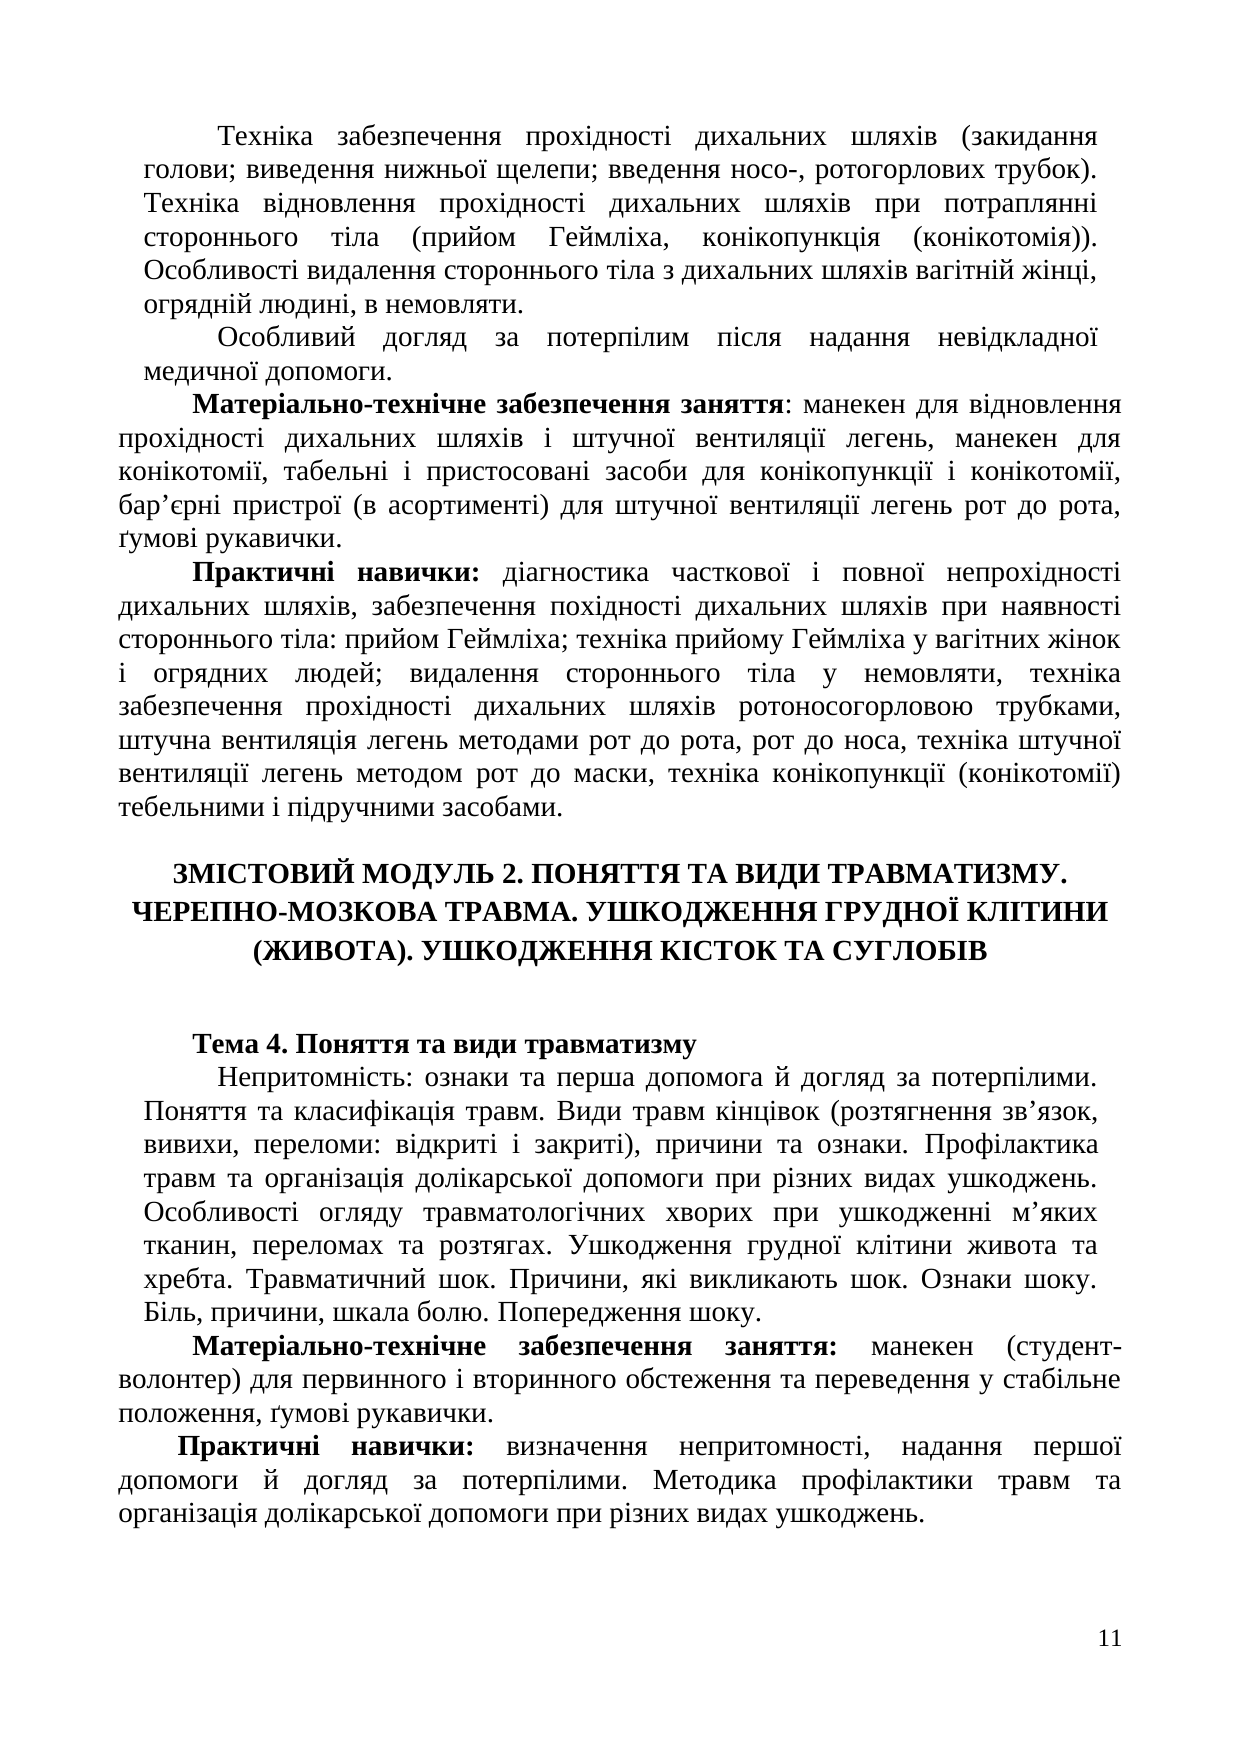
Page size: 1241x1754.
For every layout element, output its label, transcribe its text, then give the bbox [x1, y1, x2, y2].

text Практичні навички: діагностика часткової і повної непрохідності дихальних шляхів, забезпечення похідності дихальних шляхів при наявності стороннього тіла: прийом Геймліха; техніка прийому Геймліха у вагітних жінок і огрядних людей; видалення стороннього тіла у немовляти, техніка забезпечення прохідності дихальних шляхів ротоносогорловою трубками, штучна вентиляція легень методами рот до рота, рот до носа, техніка штучної вентиляції легень методом рот до маски, техніка конікопункції (конікотомії) тебельними і підручними засобами. [118, 554, 1122, 822]
text ЗМІСТОВИЙ МОДУЛЬ 2. ПОНЯТТЯ ТА ВИДИ ТРАВМАТИЗМУ. ЧЕРЕПНО-МОЗКОВА ТРАВМА. УШКОДЖЕННЯ ГРУДНОЇ КЛІТИНИ (ЖИВОТА). УШКОДЖЕННЯ КІСТОК ТА СУГЛОБІВ [118, 856, 1122, 967]
text Матеріально-технічне забезпечення заняття: манекен для відновлення прохідності дихальних шляхів і штучної вентиляції легень, манекен для конікотомії, табельні і пристосовані засоби для конікопункції і конікотомії, бар’єрні пристрої (в асортименті) для штучної вентиляції легень рот до рота, ґумові рукавички. [118, 386, 1122, 554]
text Непритомність: ознаки та перша допомога й догляд за потерпілими. Поняття та класифікація травм. Види травм кінцівок (розтягнення зв’язок, вивихи, переломи: відкриті і закриті), причини та ознаки. Профілактика травм та організація долікарської допомоги при різних видах ушкоджень. Особливості огляду травматологічних хворих при ушкодженні м’яких тканин, переломах та розтягах. Ушкодження грудної клітини живота та хребта. Травматичний шок. Причини, які викликають шок. Ознаки шоку. Біль, причини, шкала болю. Попередження шоку. [143, 1059, 1099, 1328]
text Практичні навички: визначення непритомності, надання першої допомоги й догляд за потерпілими. Методика профілактики травм та організація долікарської допомоги при різних видах ушкоджень. [118, 1428, 1122, 1529]
text Тема 4. Поняття та види травматизму [118, 1026, 1122, 1059]
text Особливий догляд за потерпілим після надання невідкладної медичної допомоги. [143, 319, 1098, 386]
text Техніка забезпечення прохідності дихальних шляхів (закидання голови; виведення нижньої щелепи; введення носо-, ротогорлових трубок). Техніка відновлення прохідності дихальних шляхів при потраплянні стороннього тіла (прийом Геймліха, конікопункція (конікотомія)). Особливості видалення стороннього тіла з дихальних шляхів вагітній жінці, огрядній людині, в немовляти. [143, 118, 1098, 319]
text Матеріально-технічне забезпечення заняття: манекен (студент-волонтер) для первинного і вторинного обстеження та переведення у стабільне положення, ґумові рукавички. [118, 1328, 1122, 1428]
